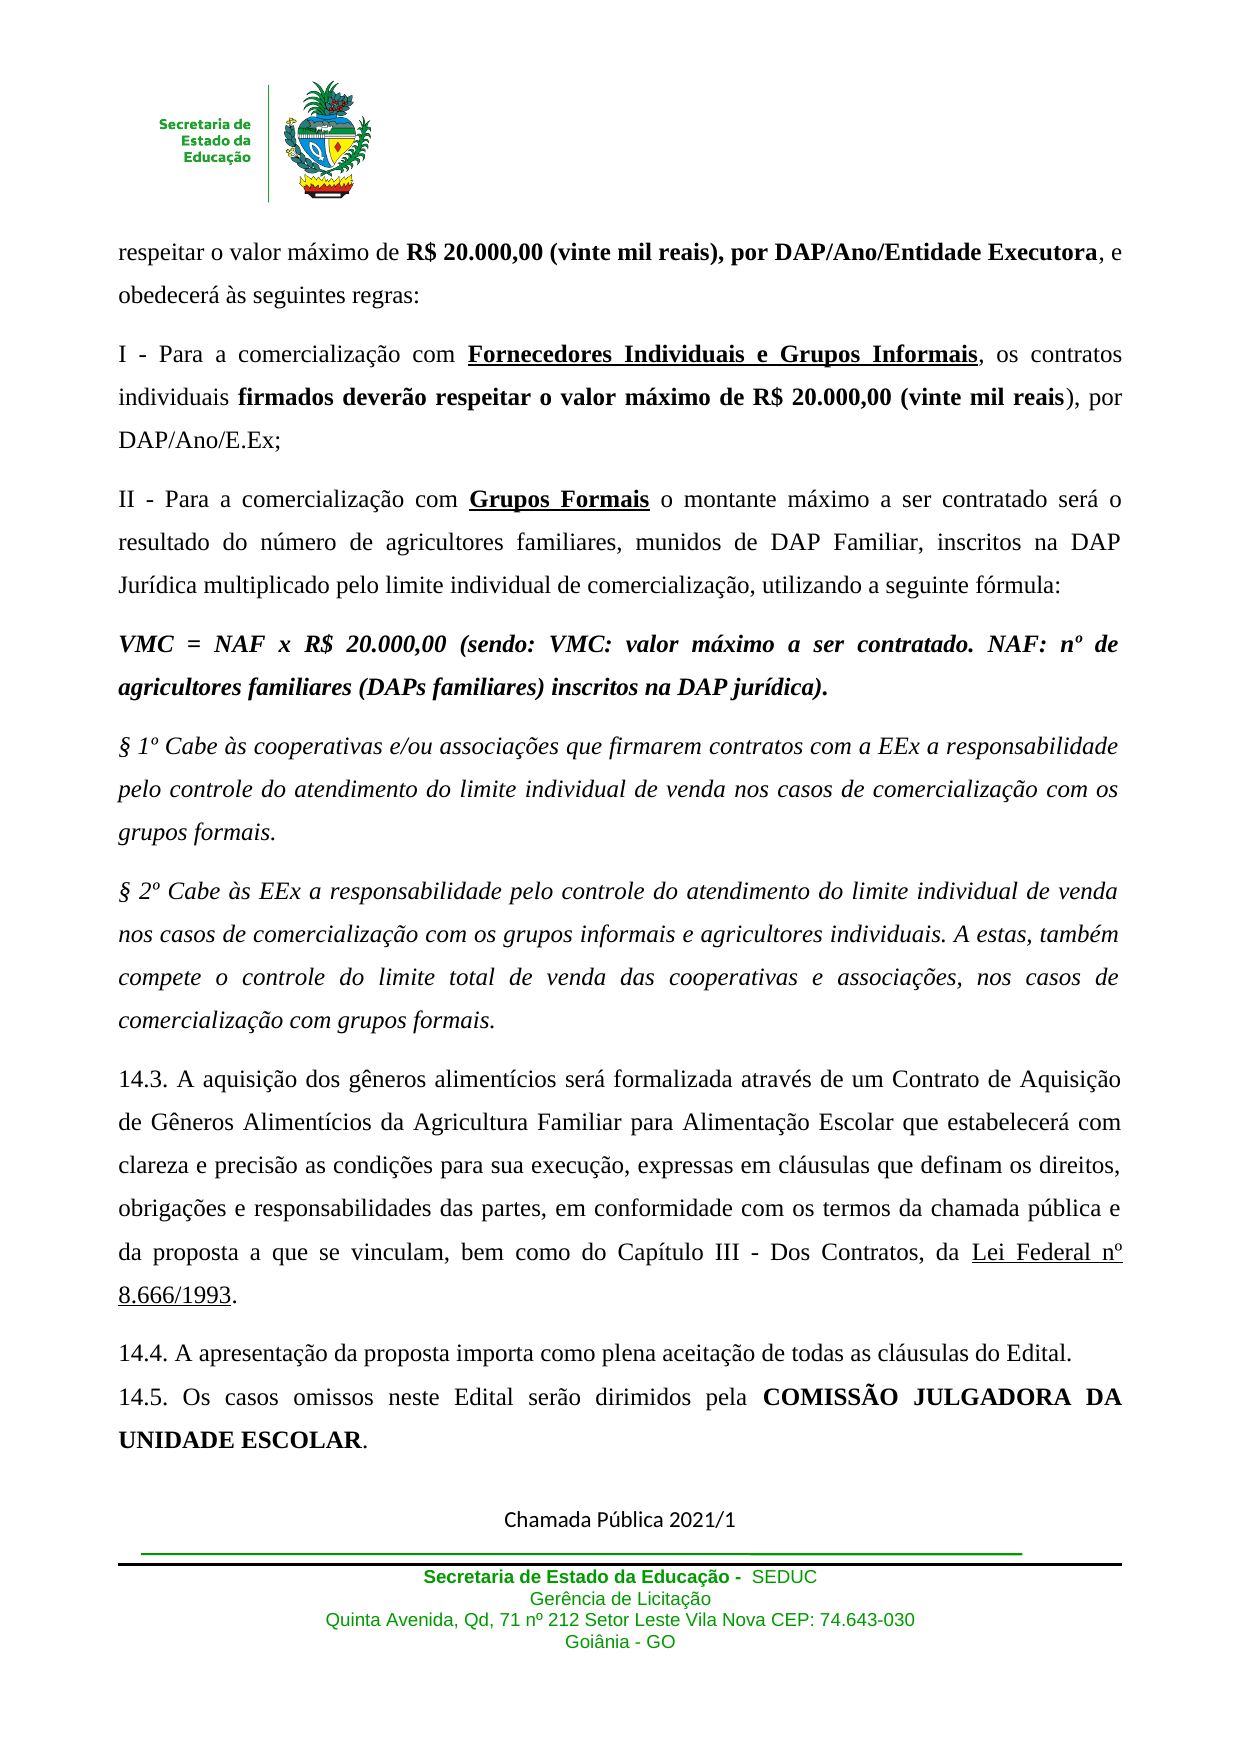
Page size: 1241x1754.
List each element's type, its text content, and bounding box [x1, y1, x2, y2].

text § 2º Cabe às EEx a responsabilidade pelo controle do atendimento do limite individual de venda nos casos de comercialização com os grupos informais e agricultores individuais. A estas, também compete o controle do limite total de venda das cooperativas e associações, nos casos de comercialização com grupos formais. [118, 876, 1122, 1034]
text 14.4. A apresentação da proposta importa como plena aceitação de todas as cláusulas do Edital. [118, 1338, 1122, 1367]
text VMC = NAF x R$ 20.000,00 (sendo: VMC: valor máximo a ser contratado. NAF: nº de agricultores familiares (DAPs familiares) inscritos na DAP jurídica). [118, 629, 1122, 701]
picture [118, 73, 412, 210]
text I - Para a comercialização com Fornecedores Individuais e Grupos Informais, os contratos individuais firmados deverão respeitar o valor máximo de R$ 20.000,00 (vinte mil reais), por DAP/Ano/E.Ex; [118, 339, 1122, 454]
text § 1º Cabe às cooperativas e/ou associações que firmarem contratos com a EEx a responsabilidade pelo controle do atendimento do limite individual de venda nos casos de comercialização com os grupos formais. [118, 731, 1122, 846]
text 14.5. Os casos omissos neste Edital serão dirimidos pela COMISSÃO JULGADORA DA UNIDADE ESCOLAR. [118, 1382, 1122, 1453]
text 14.3. A aquisição dos gêneros alimentícios será formalizada através de um Contrato de Aquisição de Gêneros Alimentícios da Agricultura Familiar para Alimentação Escolar que estabelecerá com clareza e precisão as condições para sua execução, expressas em cláusulas que definam os direitos, obrigações e responsabilidades das partes, em conformidade com os termos da chamada pública e da proposta a que se vinculam, bem como do Capítulo III - Dos Contratos, da Lei Federal nº 8.666/1993. [118, 1064, 1122, 1308]
text II - Para a comercialização com Grupos Formais o montante máximo a ser contratado será o resultado do número de agricultores familiares, munidos de DAP Familiar, inscritos na DAP Jurídica multiplicado pelo limite individual de comercialização, utilizando a seguinte fórmula: [118, 484, 1122, 599]
